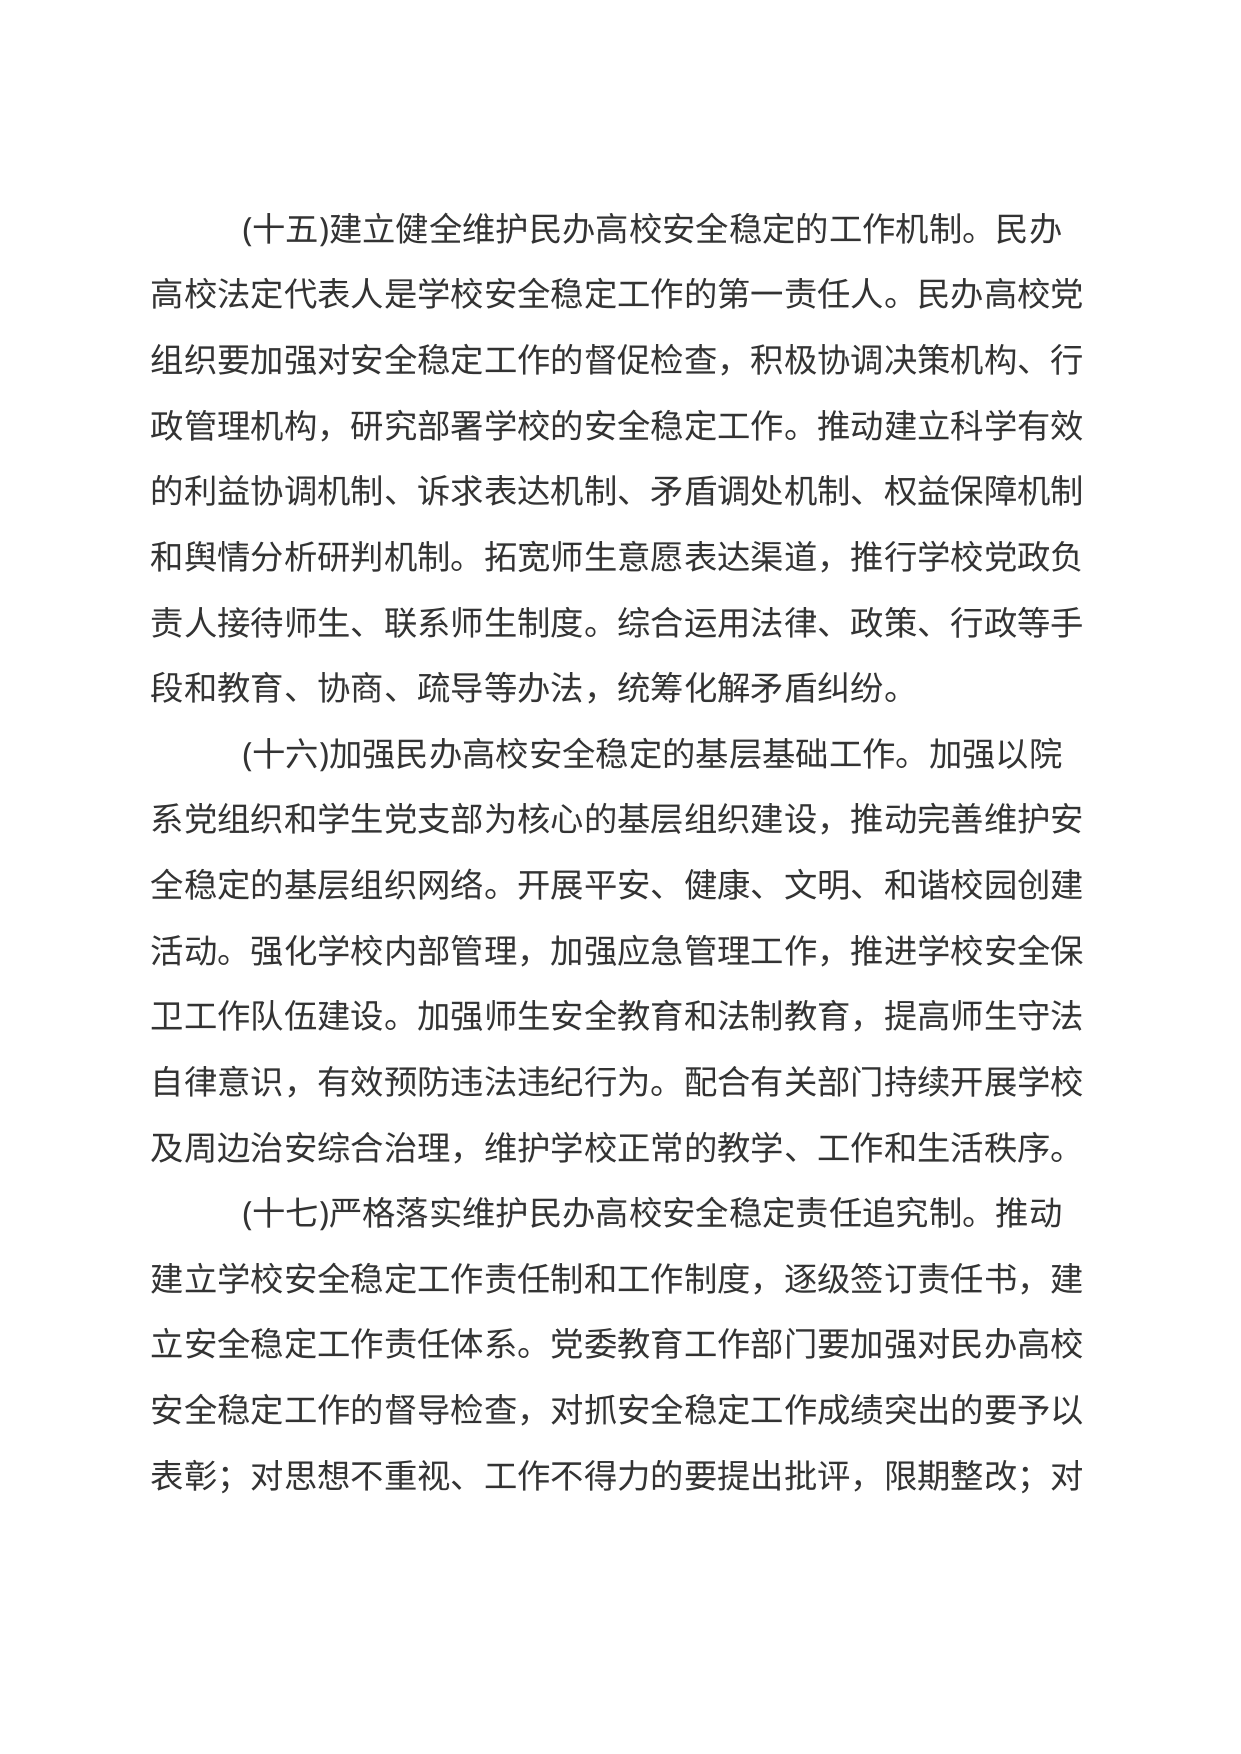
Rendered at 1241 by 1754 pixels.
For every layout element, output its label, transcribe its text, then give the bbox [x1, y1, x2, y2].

text (十六)加强民办高校安全稳定的基层基础工作。加强以院系党组织和学生党支部为核心的基层组织建设，推动完善维护安全稳定的基层组织网络。开展平安、健康、文明、和谐校园创建活动。强化学校内部管理，加强应急管理工作，推进学校安全保卫工作队伍建设。加强师生安全教育和法制教育，提高师生守法自律意识，有效预防违法违纪行为。配合有关部门持续开展学校及周边治安综合治理，维护学校正常的教学、工作和生活秩序。 [151, 719, 1089, 1178]
text (十五)建立健全维护民办高校安全稳定的工作机制。民办高校法定代表人是学校安全稳定工作的第一责任人。民办高校党组织要加强对安全稳定工作的督促检查，积极协调决策机构、行政管理机构，研究部署学校的安全稳定工作。推动建立科学有效的利益协调机制、诉求表达机制、矛盾调处机制、权益保障机制和舆情分析研判机制。拓宽师生意愿表达渠道，推行学校党政负责人接待师生、联系师生制度。综合运用法律、政策、行政等手段和教育、协商、疏导等办法，统筹化解矛盾纠纷。 [151, 194, 1089, 719]
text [151, 1178, 1089, 1506]
